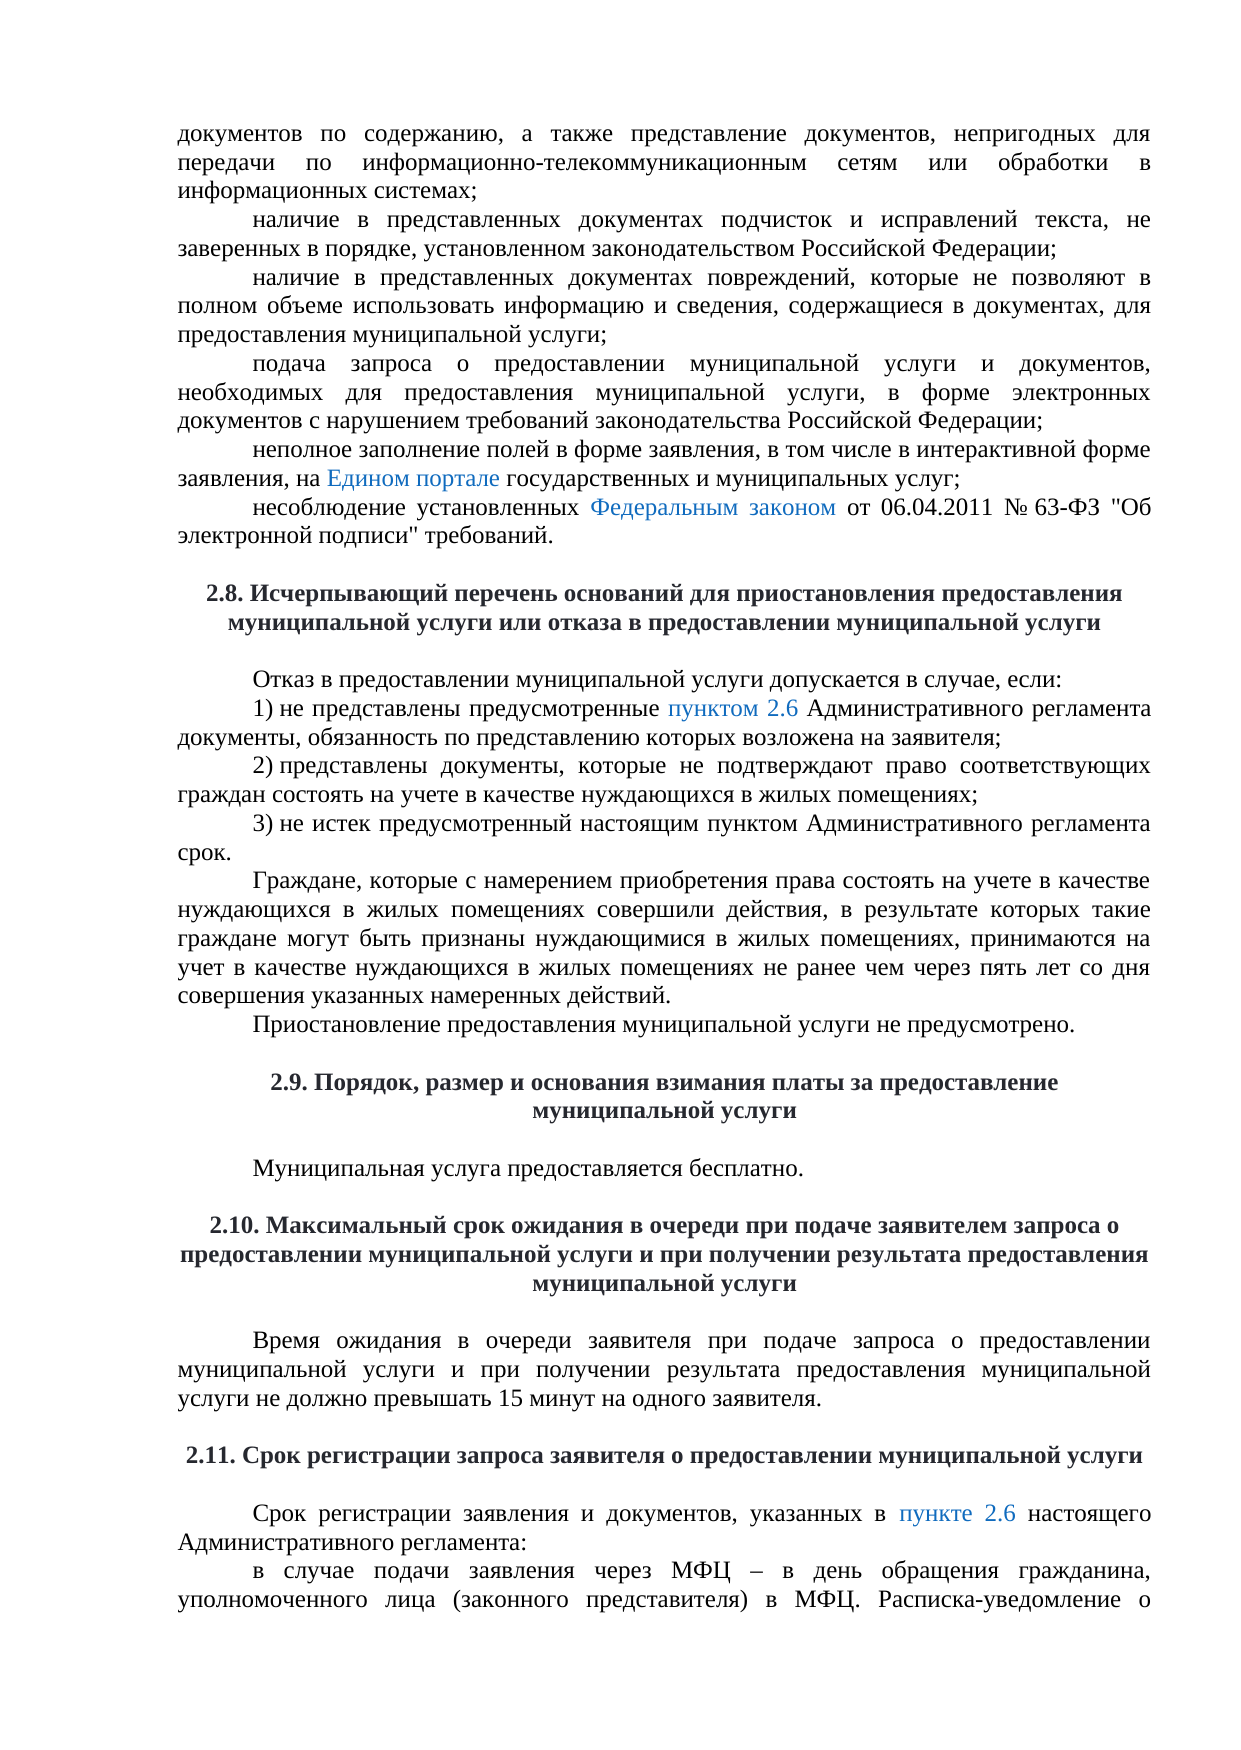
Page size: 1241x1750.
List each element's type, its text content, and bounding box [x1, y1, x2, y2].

subtitle 2.11. Срок регистрации запроса заявителя о предоставлении муниципальной услуги [177, 1441, 1152, 1469]
text наличие в представленных документах подчисток и исправлений текста, не заверенных в порядке, установленном законодательством Российской Федерации; [177, 204, 1152, 262]
text Отказ в предоставлении муниципальной услуги допускается в случае, если: [177, 664, 1152, 693]
subtitle 2.9. Порядок, размер и основания взимания платы за предоставление муниципальной услуги [177, 1067, 1152, 1124]
text неполное заполнение полей в форме заявления, в том числе в интерактивной форме заявления, на Едином портале государственных и муниципальных услуг; [177, 434, 1152, 492]
text наличие в представленных документах повреждений, которые не позволяют в полном объеме использовать информацию и сведения, содержащиеся в документах, для предоставления муниципальной услуги; [177, 262, 1152, 348]
text подача запроса о предоставлении муниципальной услуги и документов, необходимых для предоставления муниципальной услуги, в форме электронных документов с нарушением требований законодательства Российской Федерации; [177, 348, 1152, 434]
text Приостановление предоставления муниципальной услуги не предусмотрено. [177, 1009, 1152, 1038]
text несоблюдение установленных Федеральным законом от 06.04.2011 № 63-ФЗ "Об электронной подписи" требований. [177, 492, 1152, 549]
text Граждане, которые с намерением приобретения права состоять на учете в качестве нуждающихся в жилых помещениях совершили действия, в результате которых такие граждане могут быть признаны нуждающимися в жилых помещениях, принимаются на учет в качестве нуждающихся в жилых помещениях не ранее чем через пять лет со дня совершения указанных намеренных действий. [177, 866, 1152, 1009]
text Муниципальная услуга предоставляется бесплатно. [177, 1153, 1152, 1182]
text 2) представлены документы, которые не подтверждают право соответствующих граждан состоять на учете в качестве нуждающихся в жилых помещениях; [177, 751, 1152, 808]
text Срок регистрации заявления и документов, указанных в пункте 2.6 настоящего Административного регламента: [177, 1498, 1152, 1556]
subtitle 2.10. Максимальный срок ожидания в очереди при подаче заявителем запроса о предоставлении муниципальной услуги и при получении результата предоставления муниципальной услуги [177, 1211, 1152, 1297]
text Время ожидания в очереди заявителя при подаче запроса о предоставлении муниципальной услуги и при получении результата предоставления муниципальной услуги не должно превышать 15 минут на одного заявителя. [177, 1326, 1152, 1412]
text 3) не истек предусмотренный настоящим пунктом Административного регламента срок. [177, 808, 1152, 866]
subtitle 2.8. Исчерпывающий перечень оснований для приостановления предоставления муниципальной услуги или отказа в предоставлении муниципальной услуги [177, 578, 1152, 636]
text 1) не представлены предусмотренные пунктом 2.6 Административного регламента документы, обязанность по представлению которых возложена на заявителя; [177, 693, 1152, 751]
